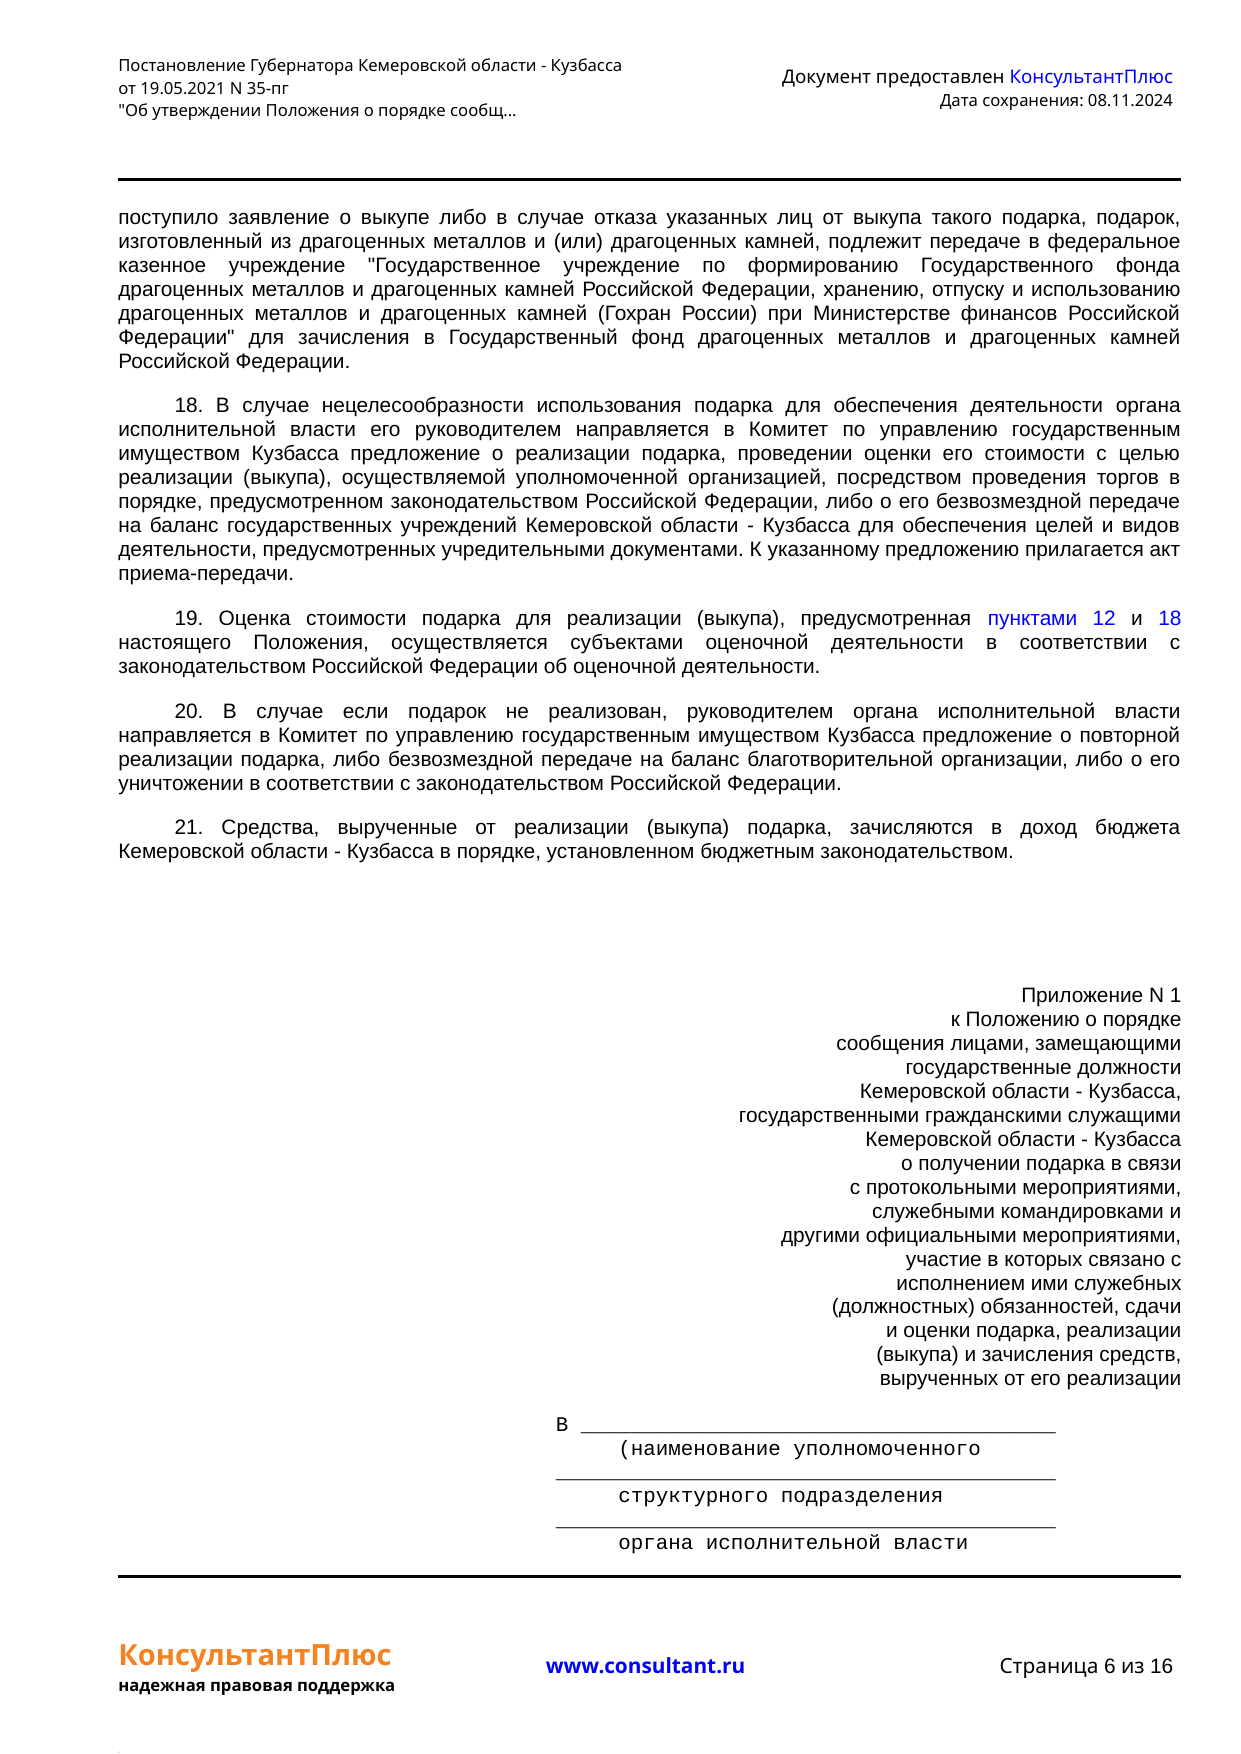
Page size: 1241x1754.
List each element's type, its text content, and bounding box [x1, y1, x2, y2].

text служебными командировками и [118, 1198, 1181, 1222]
text 18. В случае нецелесообразности использования подарка для обеспечения деятельности органа исполнительной власти его руководителем направляется в Комитет по управлению государственным имуществом Кузбасса предложение о реализации подарка, проведении оценки его стоимости с целью реализации (выкупа), осуществляемой уполномоченной организацией, посредством проведения торгов в порядке, предусмотренном законодательством Российской Федерации, либо о его безвозмездной передаче на баланс государственных учреждений Кемеровской области - Кузбасса для обеспечения целей и видов деятельности, предусмотренных учредительными документами. К указанному предложению прилагается акт приема-передачи. [118, 393, 1181, 585]
text Кемеровской области - Кузбасса [118, 1127, 1181, 1151]
text и оценки подарка, реализации [118, 1318, 1181, 1342]
text вырученных от его реализации [118, 1366, 1181, 1390]
text с протокольными мероприятиями, [118, 1174, 1181, 1198]
text структурного подразделения [118, 1485, 1181, 1509]
text 19. Оценка стоимости подарка для реализации (выкупа), предусмотренная пунктами 12 и 18 настоящего Положения, осуществляется субъектами оценочной деятельности в соответствии с законодательством Российской Федерации об оценочной деятельности. [118, 606, 1181, 678]
text В ______________________________________ [118, 1414, 1181, 1438]
text исполнением ими служебных [118, 1270, 1181, 1294]
text Приложение N 1 [118, 983, 1181, 1007]
text участие в которых связано с [118, 1246, 1181, 1270]
text сообщения лицами, замещающими [118, 1031, 1181, 1055]
text о получении подарка в связи [118, 1151, 1181, 1174]
text к Положению о порядке [118, 1007, 1181, 1031]
text Кемеровской области - Кузбасса, [118, 1079, 1181, 1103]
text 21. Средства, вырученные от реализации (выкупа) подарка, зачисляются в доход бюджета Кемеровской области - Кузбасса в порядке, установленном бюджетным законодательством. [118, 815, 1181, 863]
text (выкупа) и зачисления средств, [118, 1342, 1181, 1366]
text 20. В случае если подарок не реализован, руководителем органа исполнительной власти направляется в Комитет по управлению государственным имуществом Кузбасса предложение о повторной реализации подарка, либо безвозмездной передаче на баланс благотворительной организации, либо о его уничтожении в соответствии с законодательством Российской Федерации. [118, 698, 1181, 794]
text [118, 1461, 1181, 1485]
text (должностных) обязанностей, сдачи [118, 1294, 1181, 1318]
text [118, 1509, 1181, 1532]
text другими официальными мероприятиями, [118, 1222, 1181, 1246]
text (наименование уполномоченного [118, 1438, 1181, 1461]
text государственными гражданскими служащими [118, 1103, 1181, 1127]
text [118, 205, 1181, 372]
text государственные должности [118, 1055, 1181, 1079]
text органа исполнительной власти [118, 1532, 1181, 1556]
